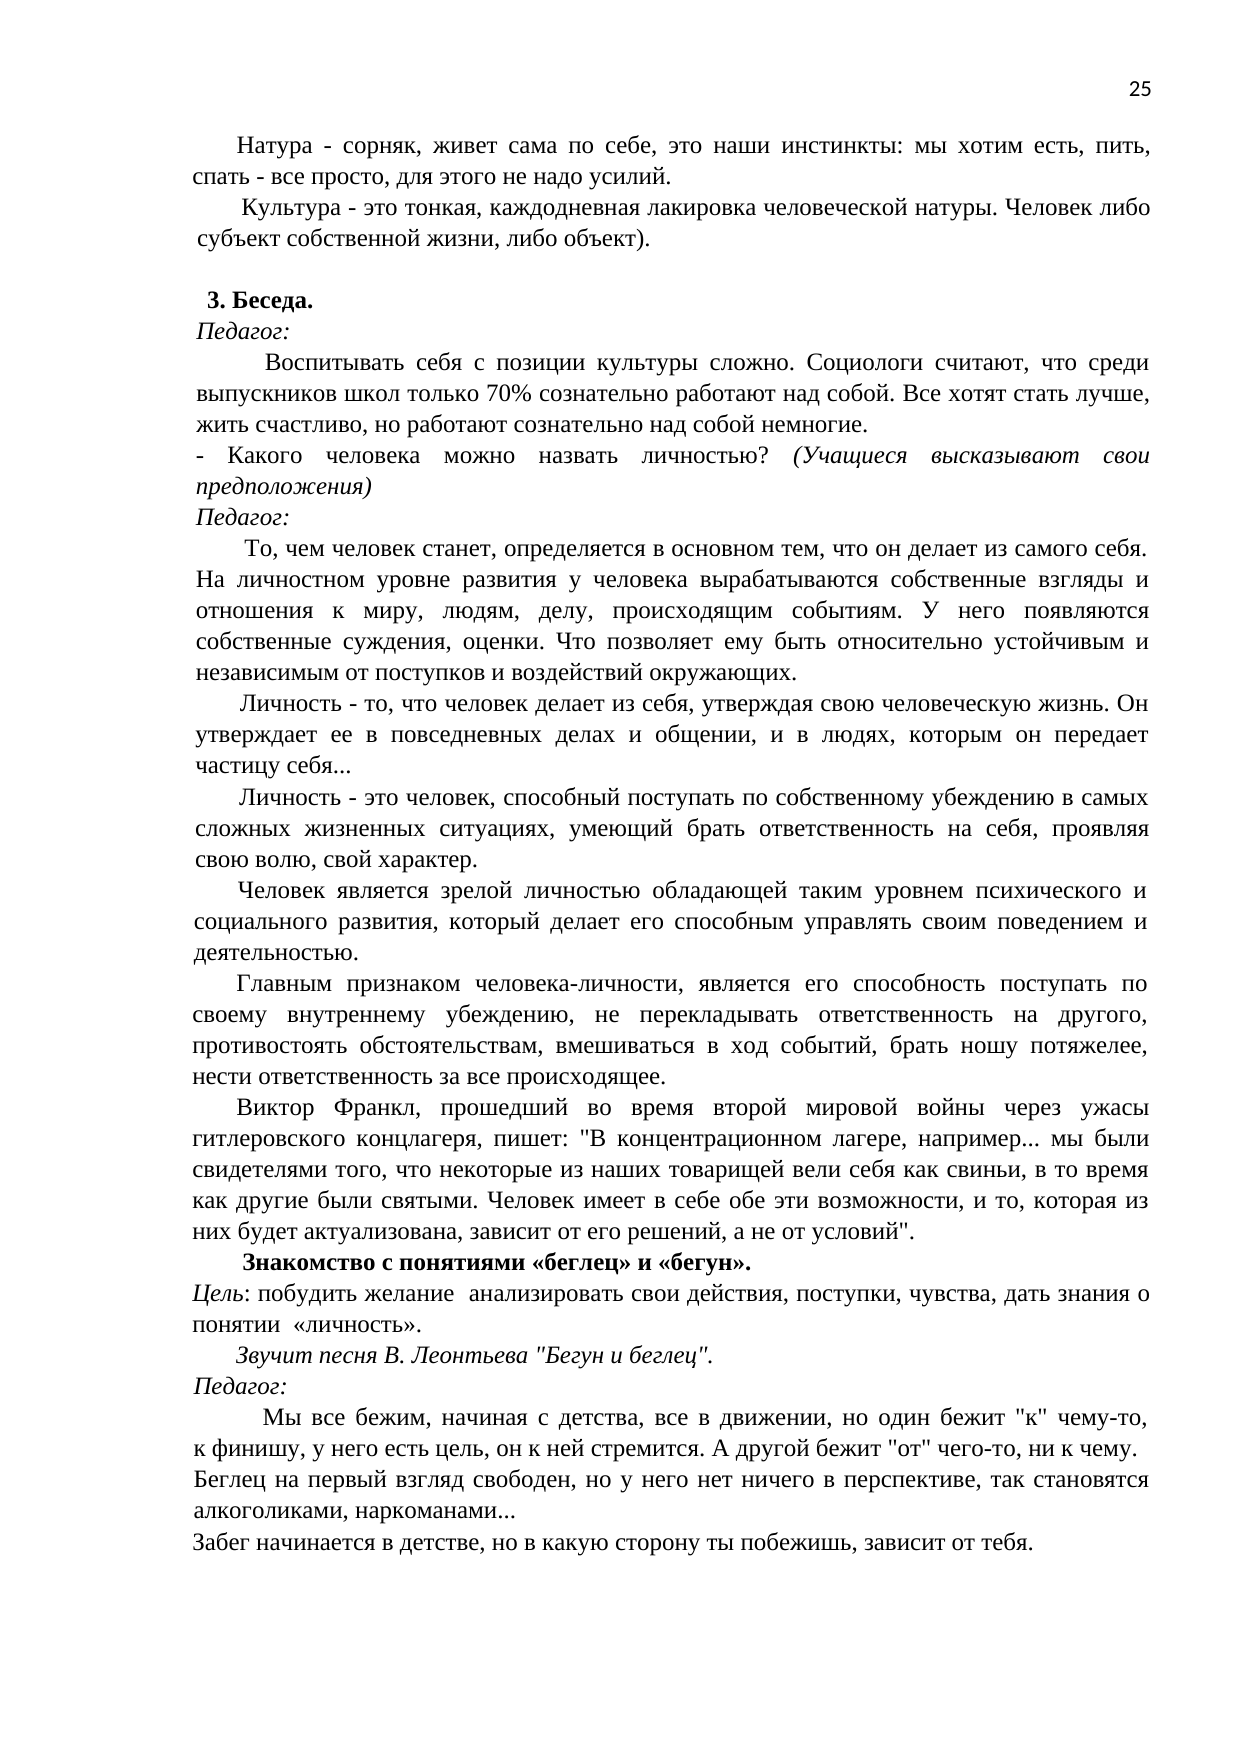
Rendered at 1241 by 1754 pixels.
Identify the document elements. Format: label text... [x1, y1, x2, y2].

text 3. Беседа. [196, 285, 1151, 314]
text - Какого человека можно назвать личностью? (Учащиеся высказывают свои предположения) [196, 440, 1150, 500]
text Личность - это человек, способный поступать по собственному убеждению в самых сложных жизненных ситуациях, умеющий брать ответственность на себя, проявляя свою волю, свой характер. [195, 782, 1150, 872]
text Звучит песня В. Леонтьева "Бегун и беглец". [192, 1340, 1152, 1369]
text Виктор Франкл, прошедший во время второй мировой войны через ужасы гитлеровского концлагеря, пишет: "В концентрационном лагере, например... мы были свидетелями того, что некоторые из наших товарищей вели себя как свиньи, в то время как другие были святыми. Человек имеет в себе обе эти возможности, и то, которая из них будет актуализована, зависит от его решений, а не от условий". [192, 1092, 1150, 1245]
text Знакомство с понятиями «беглец» и «бегун». [192, 1247, 1152, 1276]
text Педагог: [193, 1371, 1149, 1400]
text Культура - это тонкая, каждодневная лакировка человеческой натуры. Человек либо субъект собственной жизни, либо объект). [197, 192, 1152, 252]
text Главным признаком человека-личности, является его способность поступать по своему внутреннему убеждению, не перекладывать ответственность на другого, противостоять обстоятельствам, вмешиваться в ход событий, брать ношу потяжелее, нести ответственность за все происходящее. [192, 968, 1149, 1090]
text Беглец на первый взгляд свободен, но у него нет ничего в перспективе, так становятся алкоголиками, наркоманами... [193, 1464, 1151, 1524]
text Мы все бежим, начиная с детства, все в движении, но один бежит "к" чему-то, к финишу, у него есть цель, он к ней стремится. А другой бежит "от" чего-то, ни к чему. [193, 1402, 1149, 1462]
text Педагог: [196, 502, 1150, 531]
text Натура - сорняк, живет сама по себе, это наши инстинкты: мы хотим есть, пить, спать - все просто, для этого не надо усилий. [192, 130, 1152, 189]
text Педагог: [196, 316, 1151, 345]
text Личность - то, что человек делает из себя, утверждая свою человеческую жизнь. Он утверждает ее в повседневных делах и общении, и в людях, которым он передает частицу себя... [195, 688, 1150, 779]
text Человек является зрелой личностью обладающей таким уровнем психического и социального развития, который делает его способным управлять своим поведением и деятельностью. [193, 875, 1148, 966]
text Цель: побудить желание анализировать свои действия, поступки, чувства, дать знания о понятии «личность». [192, 1278, 1152, 1338]
text Забег начинается в детстве, но в какую сторону ты побежишь, зависит от тебя. [192, 1527, 1150, 1555]
text Воспитывать себя с позиции культуры сложно. Социологи считают, что среди выпускников школ только 70% сознательно работают над собой. Все хотят стать лучше, жить счастливо, но работают сознательно над собой немногие. [196, 347, 1151, 438]
text То, чем человек станет, определяется в основном тем, что он делает из самого себя. На личностном уровне развития у человека вырабатываются собственные взгляды и отношения к миру, людям, делу, происходящим событиям. У него появляются собственные суждения, оценки. Что позволяет ему быть относительно устойчивым и независимым от поступков и воздействий окружающих. [196, 533, 1150, 686]
